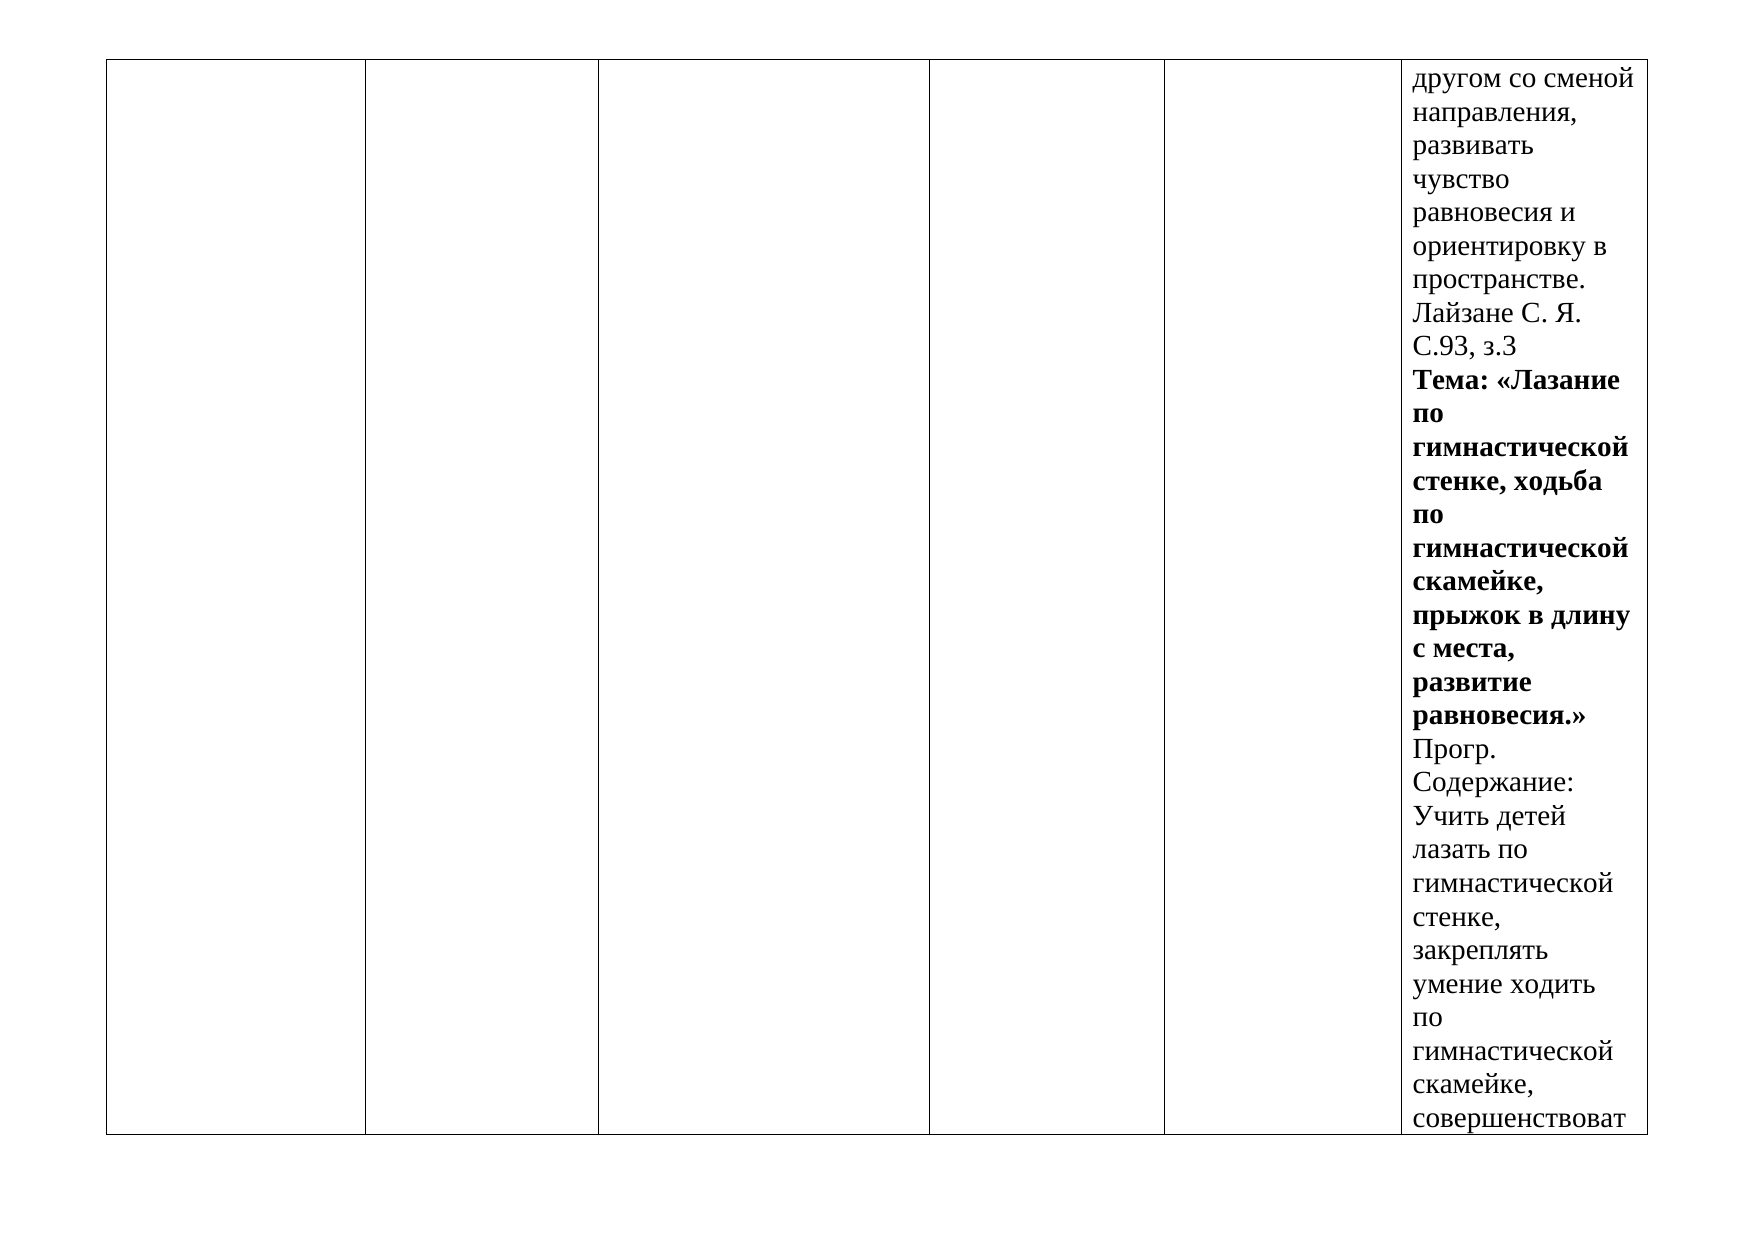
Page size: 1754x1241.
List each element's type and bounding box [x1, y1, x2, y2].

table_cell [107, 60, 365, 1133]
table_cell [1165, 60, 1401, 1133]
table_cell [366, 60, 598, 1133]
table_cell [1402, 60, 1647, 1133]
table_cell [599, 60, 929, 1133]
table_cell [930, 60, 1164, 1133]
